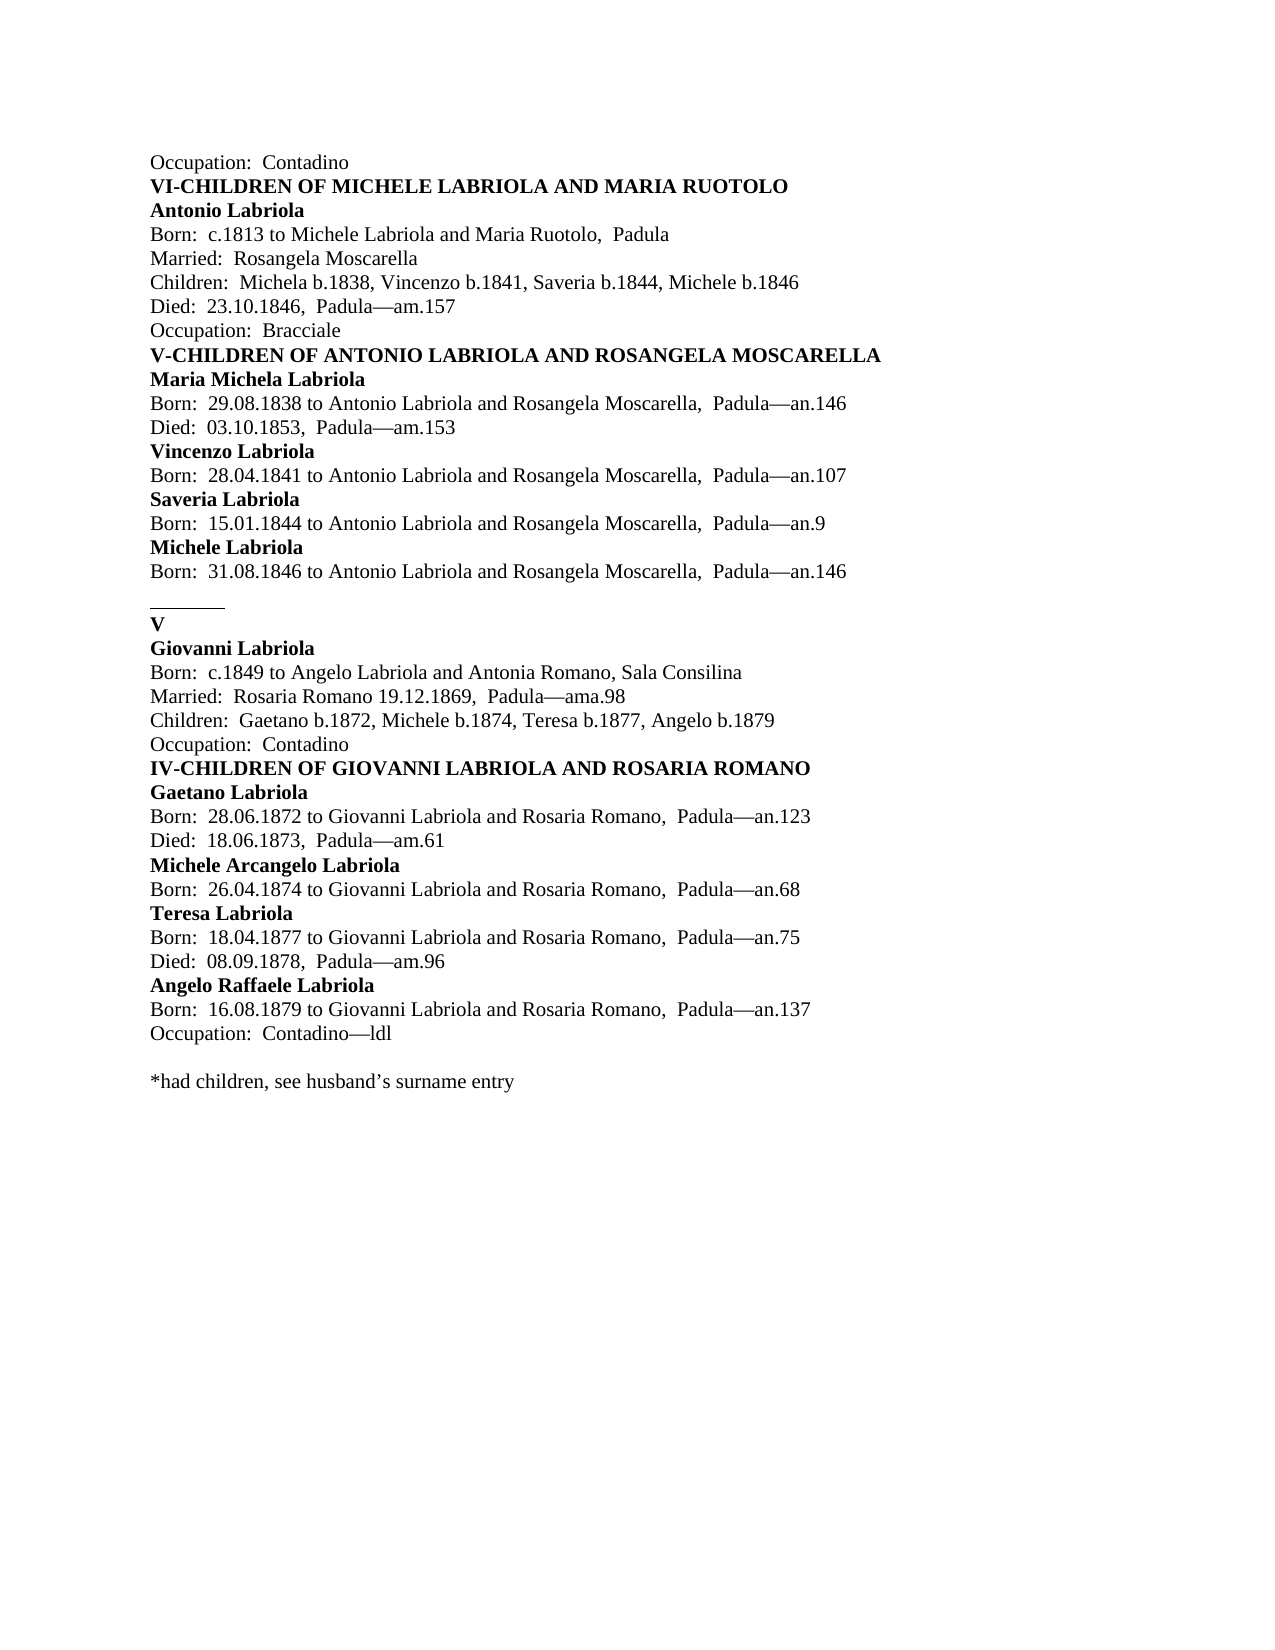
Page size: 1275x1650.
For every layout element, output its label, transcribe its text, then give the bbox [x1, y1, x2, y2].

text Maria Michela Labriola [150, 367, 1125, 391]
text Born: 18.04.1877 to Giovanni Labriola and Rosaria Romano, Padula—an.75 [150, 925, 1125, 949]
text Born: 28.04.1841 to Antonio Labriola and Rosangela Moscarella, Padula—an.107 [150, 463, 1125, 487]
text Occupation: Bracciale [150, 318, 1125, 342]
text Born: 28.06.1872 to Giovanni Labriola and Rosaria Romano, Padula—an.123 [150, 804, 1125, 828]
text Giovanni Labriola [150, 636, 1125, 660]
text Born: c.1849 to Angelo Labriola and Antonia Romano, Sala Consilina [150, 660, 1125, 684]
text *had children, see husband’s surname entry [150, 1069, 1125, 1093]
text Michele Labriola [150, 535, 1125, 559]
text V [150, 612, 1125, 636]
text Occupation: Contadino—ldl [150, 1021, 1125, 1045]
text Died: 18.06.1873, Padula—am.61 [150, 828, 1125, 852]
text Occupation: Contadino [150, 732, 1125, 756]
text Married: Rosaria Romano 19.12.1869, Padula—ama.98 [150, 684, 1125, 708]
text Antonio Labriola [150, 198, 1125, 222]
text Born: 15.01.1844 to Antonio Labriola and Rosangela Moscarella, Padula—an.9 [150, 511, 1125, 535]
text Born: 16.08.1879 to Giovanni Labriola and Rosaria Romano, Padula—an.137 [150, 997, 1125, 1021]
text Born: 26.04.1874 to Giovanni Labriola and Rosaria Romano, Padula—an.68 [150, 877, 1125, 901]
text Gaetano Labriola [150, 780, 1125, 804]
text IV-CHILDREN OF GIOVANNI LABRIOLA AND ROSARIA ROMANO [150, 756, 1125, 780]
text Died: 08.09.1878, Padula—am.96 [150, 949, 1125, 973]
text Born: 29.08.1838 to Antonio Labriola and Rosangela Moscarella, Padula—an.146 [150, 391, 1125, 415]
text VI-CHILDREN OF MICHELE LABRIOLA AND MARIA RUOTOLO [150, 174, 1125, 198]
text Children: Michela b.1838, Vincenzo b.1841, Saveria b.1844, Michele b.1846 [150, 270, 1125, 294]
text Michele Arcangelo Labriola [150, 852, 1125, 877]
text Born: 31.08.1846 to Antonio Labriola and Rosangela Moscarella, Padula—an.146 [150, 559, 1125, 583]
text Saveria Labriola [150, 487, 1125, 511]
text Died: 03.10.1853, Padula—am.153 [150, 415, 1125, 439]
text Vincenzo Labriola [150, 439, 1125, 463]
text Born: c.1813 to Michele Labriola and Maria Ruotolo, Padula [150, 222, 1125, 246]
text Angelo Raffaele Labriola [150, 973, 1125, 997]
text Married: Rosangela Moscarella [150, 246, 1125, 270]
text Occupation: Contadino [150, 150, 1125, 174]
text Children: Gaetano b.1872, Michele b.1874, Teresa b.1877, Angelo b.1879 [150, 708, 1125, 732]
text Died: 23.10.1846, Padula—am.157 [150, 294, 1125, 318]
text V-CHILDREN OF ANTONIO LABRIOLA AND ROSANGELA MOSCARELLA [150, 342, 1125, 367]
text Teresa Labriola [150, 901, 1125, 925]
